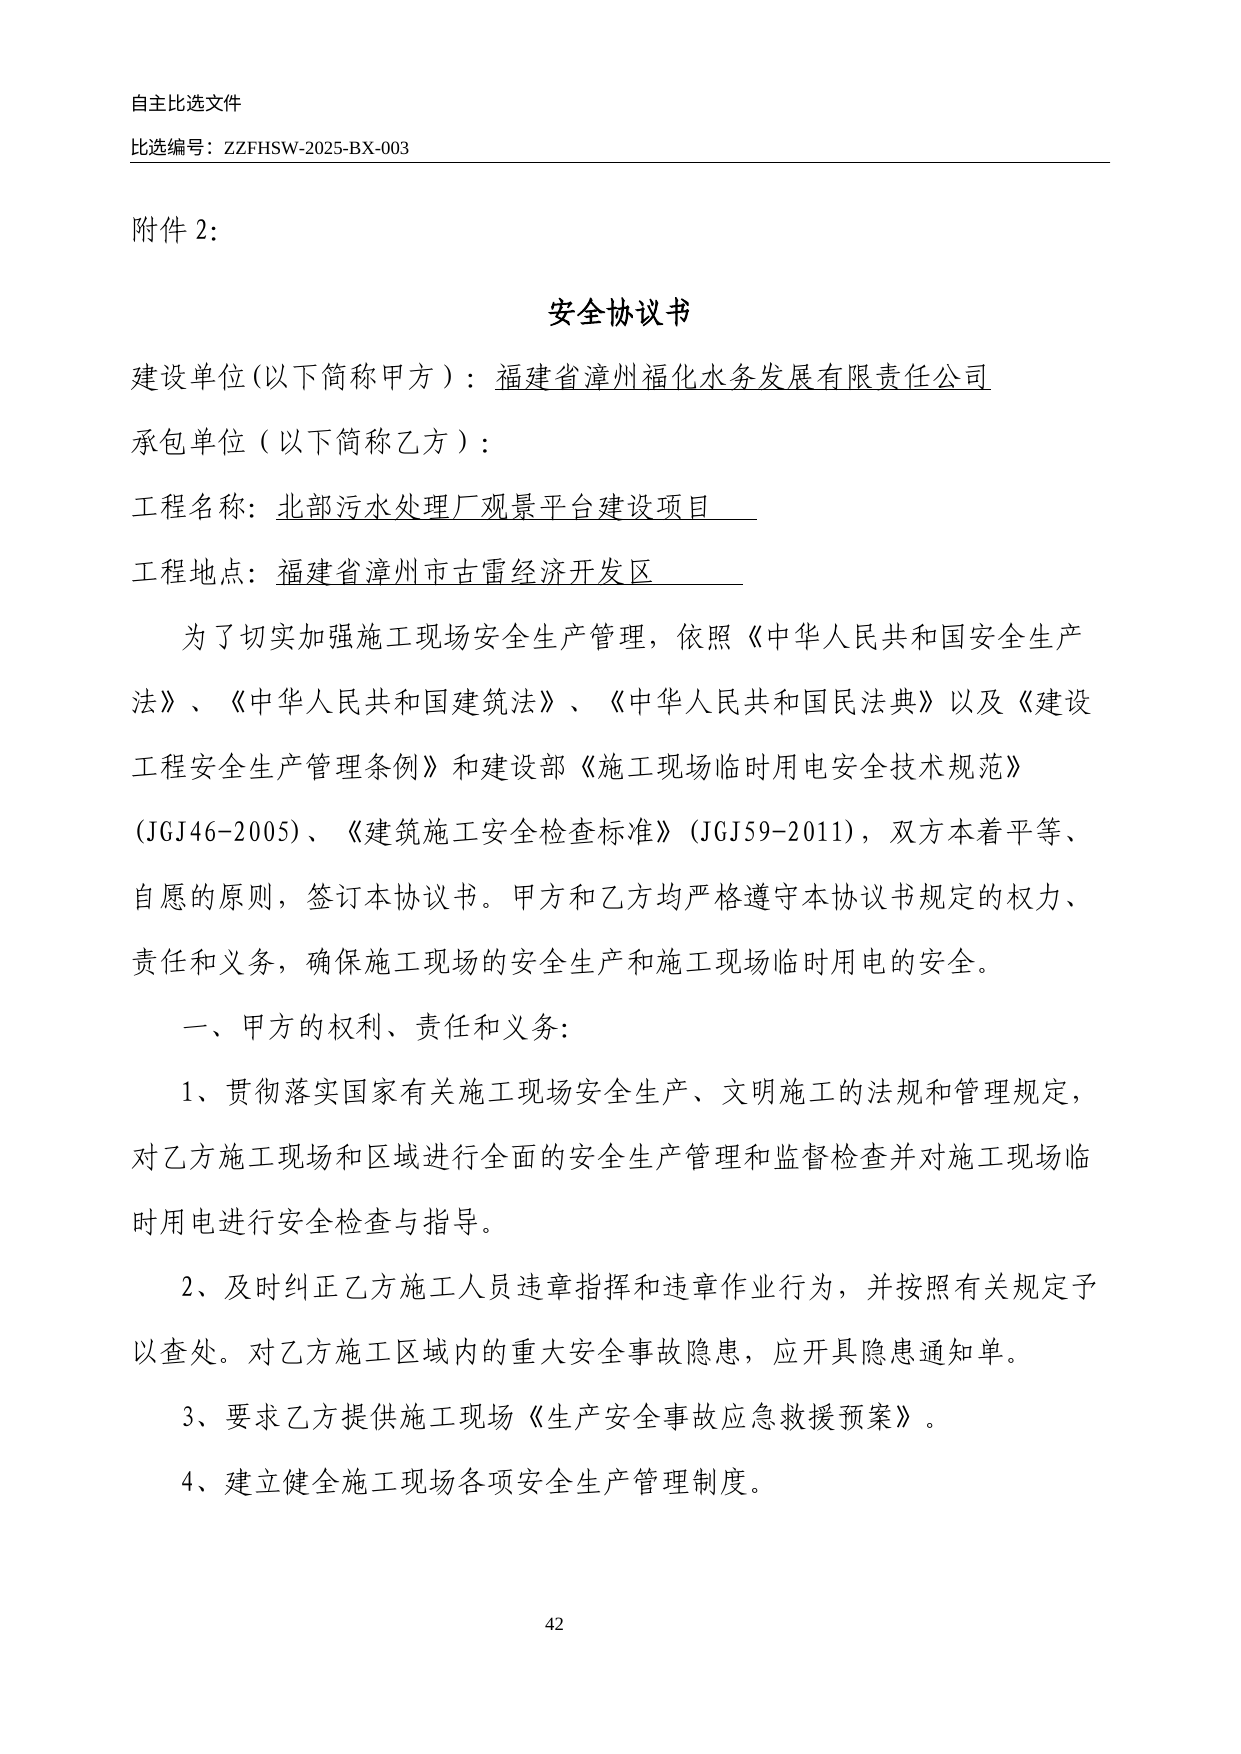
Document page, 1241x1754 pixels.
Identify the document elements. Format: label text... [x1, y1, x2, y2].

text 附件2： [130, 196, 1110, 261]
text 3、要求乙方提供施工现场《生产安全事故应急救援预案》。 [130, 1382, 1110, 1447]
text 一、甲方的权利、责任和义务： [130, 992, 1110, 1057]
text 工程地点：福建省漳州市古雷经济开发区 [130, 537, 1110, 602]
text 承包单位（以下简称乙方）： [130, 407, 1110, 472]
text 为了切实加强施工现场安全生产管理，依照《中华人民共和国安全生产法》、《中华人民共和国建筑法》、《中华人民共和国民法典》以及《建设工程安全生产管理条例》和建设部《施工现场临时用电安全技术规范》(JGJ46-2005)、《建筑施工安全检查标准》(JGJ59-2011)，双方本着平等、自愿的原则，签订本协议书。甲方和乙方均严格遵守本协议书规定的权力、责任和义务，确保施工现场的安全生产和施工现场临时用电的安全。 [130, 602, 1110, 992]
text 安全协议书 [130, 277, 1110, 342]
text 1、贯彻落实国家有关施工现场安全生产、文明施工的法规和管理规定，对乙方施工现场和区域进行全面的安全生产管理和监督检查并对施工现场临时用电进行安全检查与指导。 [130, 1057, 1110, 1252]
text 工程名称：北部污水处理厂观景平台建设项目 [130, 472, 1110, 537]
text 建设单位(以下简称甲方）：福建省漳州福化水务发展有限责任公司 [130, 342, 1110, 407]
text 2、及时纠正乙方施工人员违章指挥和违章作业行为，并按照有关规定予以查处。对乙方施工区域内的重大安全事故隐患，应开具隐患通知单。 [130, 1252, 1110, 1382]
text 4、建立健全施工现场各项安全生产管理制度。 [130, 1447, 1110, 1512]
